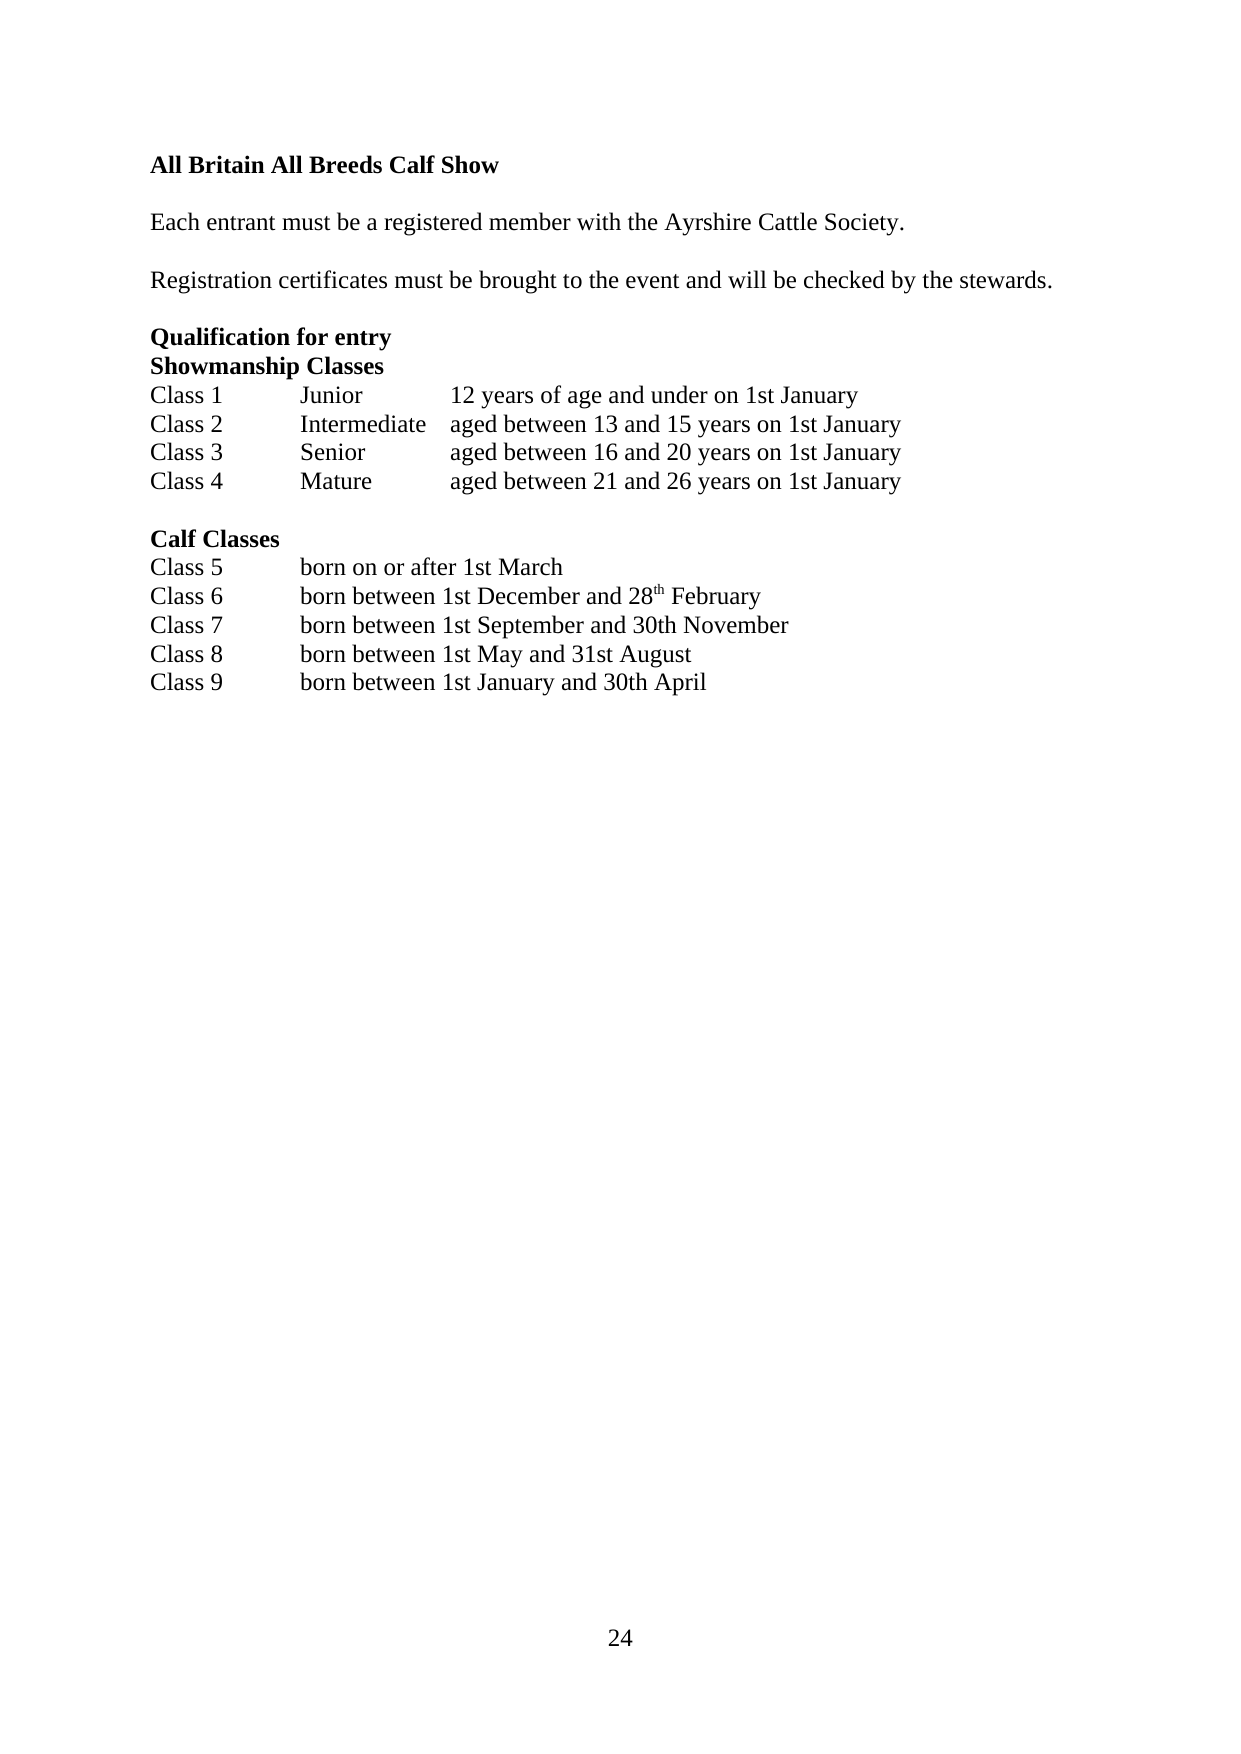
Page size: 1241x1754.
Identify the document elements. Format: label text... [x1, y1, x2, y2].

text All All Breeds Calf Show [150, 150, 1090, 179]
text Class 8 born between 1st May and 31st August [150, 639, 1090, 667]
text Class 2 Intermediate aged between 13 and 15 years on 1st January [150, 409, 1090, 437]
text Class 7 born between 1st September and 30th November [150, 610, 1090, 639]
text Calf Classes [150, 524, 1090, 552]
text Showmanship Classes [150, 351, 1090, 380]
text Class 4 Mature aged between 21 and 26 years on 1st January [150, 466, 1090, 495]
text Registration certificates must be brought to the event and will be checked by the stewards. [150, 265, 1090, 294]
text Class 6 born between 1st December and 28th February [150, 581, 1090, 610]
text Class 3 Senior aged between 16 and 20 years on 1st January [150, 437, 1090, 466]
text Qualification for entry [150, 322, 1090, 351]
text Each entrant must be a registered member with the Ayrshire Cattle Society. [150, 207, 1090, 236]
text Class 1 Junior 12 years of age and under on 1st January [150, 380, 1090, 409]
text Class 9 born between 1st January and 30th April [150, 667, 1090, 696]
text Class 5 born on or after 1st March [150, 552, 1090, 581]
